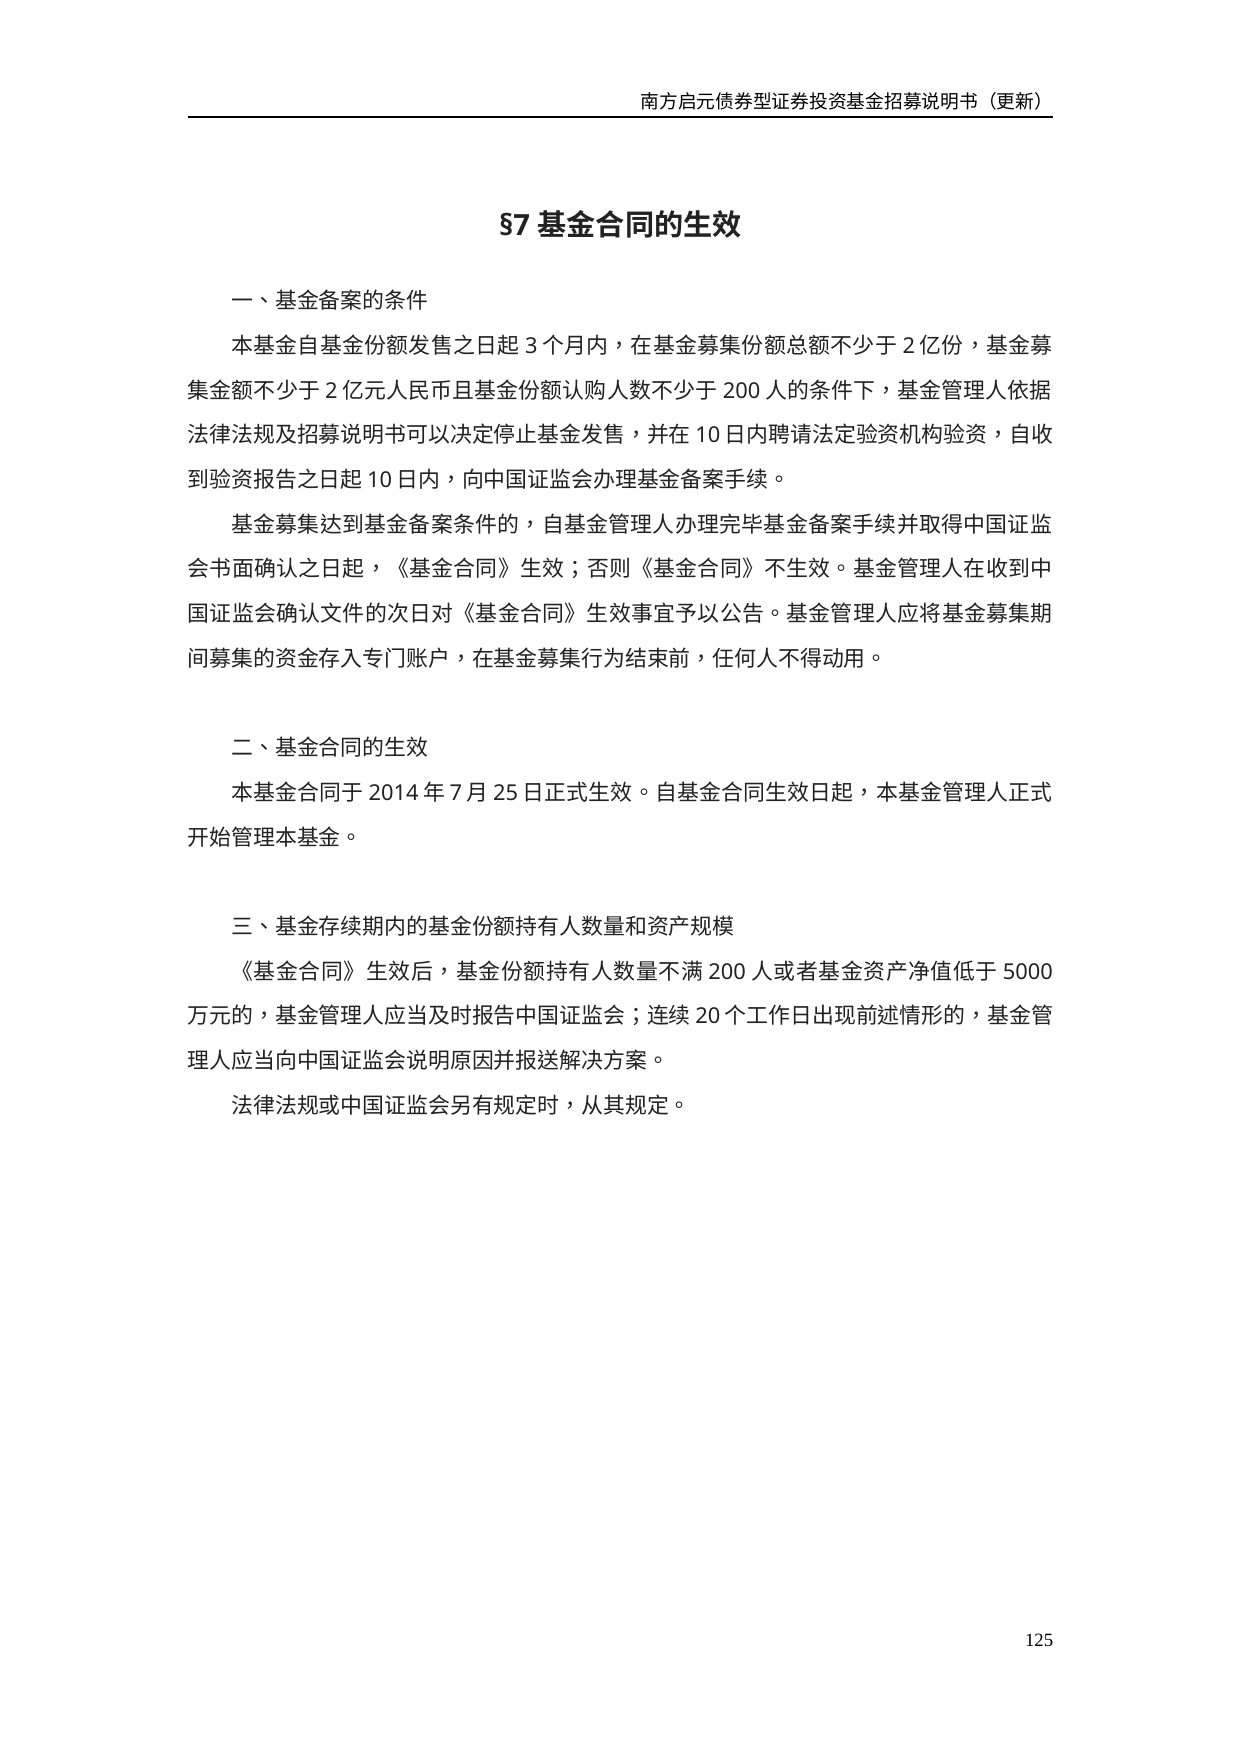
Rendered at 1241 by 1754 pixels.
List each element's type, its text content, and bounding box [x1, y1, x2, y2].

text 法律法规或中国证监会另有规定时，从其规定。 [187, 1090, 1053, 1119]
text §7 基金合同的生效 [187, 191, 1053, 256]
text 二、基金合同的生效 [187, 732, 1053, 762]
text 一、基金备案的条件 [187, 285, 1053, 315]
text 本基金合同于2014年7月25日正式生效。自基金合同生效日起，本基金管理人正式开始管理本基金。 [187, 777, 1053, 851]
text 本基金自基金份额发售之日起3个月内，在基金募集份额总额不少于2亿份，基金募集金额不少于2亿元人民币且基金份额认购人数不少于200人的条件下，基金管理人依据法律法规及招募说明书可以决定停止基金发售，并在10日内聘请法定验资机构验资，自收到验资报告之日起10日内，向中国证监会办理基金备案手续。 [187, 330, 1053, 494]
text 三、基金存续期内的基金份额持有人数量和资产规模 [187, 911, 1053, 941]
text 基金募集达到基金备案条件的，自基金管理人办理完毕基金备案手续并取得中国证监会书面确认之日起，《基金合同》生效；否则《基金合同》不生效。基金管理人在收到中国证监会确认文件的次日对《基金合同》生效事宜予以公告。基金管理人应将基金募集期间募集的资金存入专门账户，在基金募集行为结束前，任何人不得动用。 [187, 509, 1053, 673]
text 《基金合同》生效后，基金份额持有人数量不满200人或者基金资产净值低于5000万元的，基金管理人应当及时报告中国证监会；连续20个工作日出现前述情形的，基金管理人应当向中国证监会说明原因并报送解决方案。 [187, 956, 1053, 1075]
